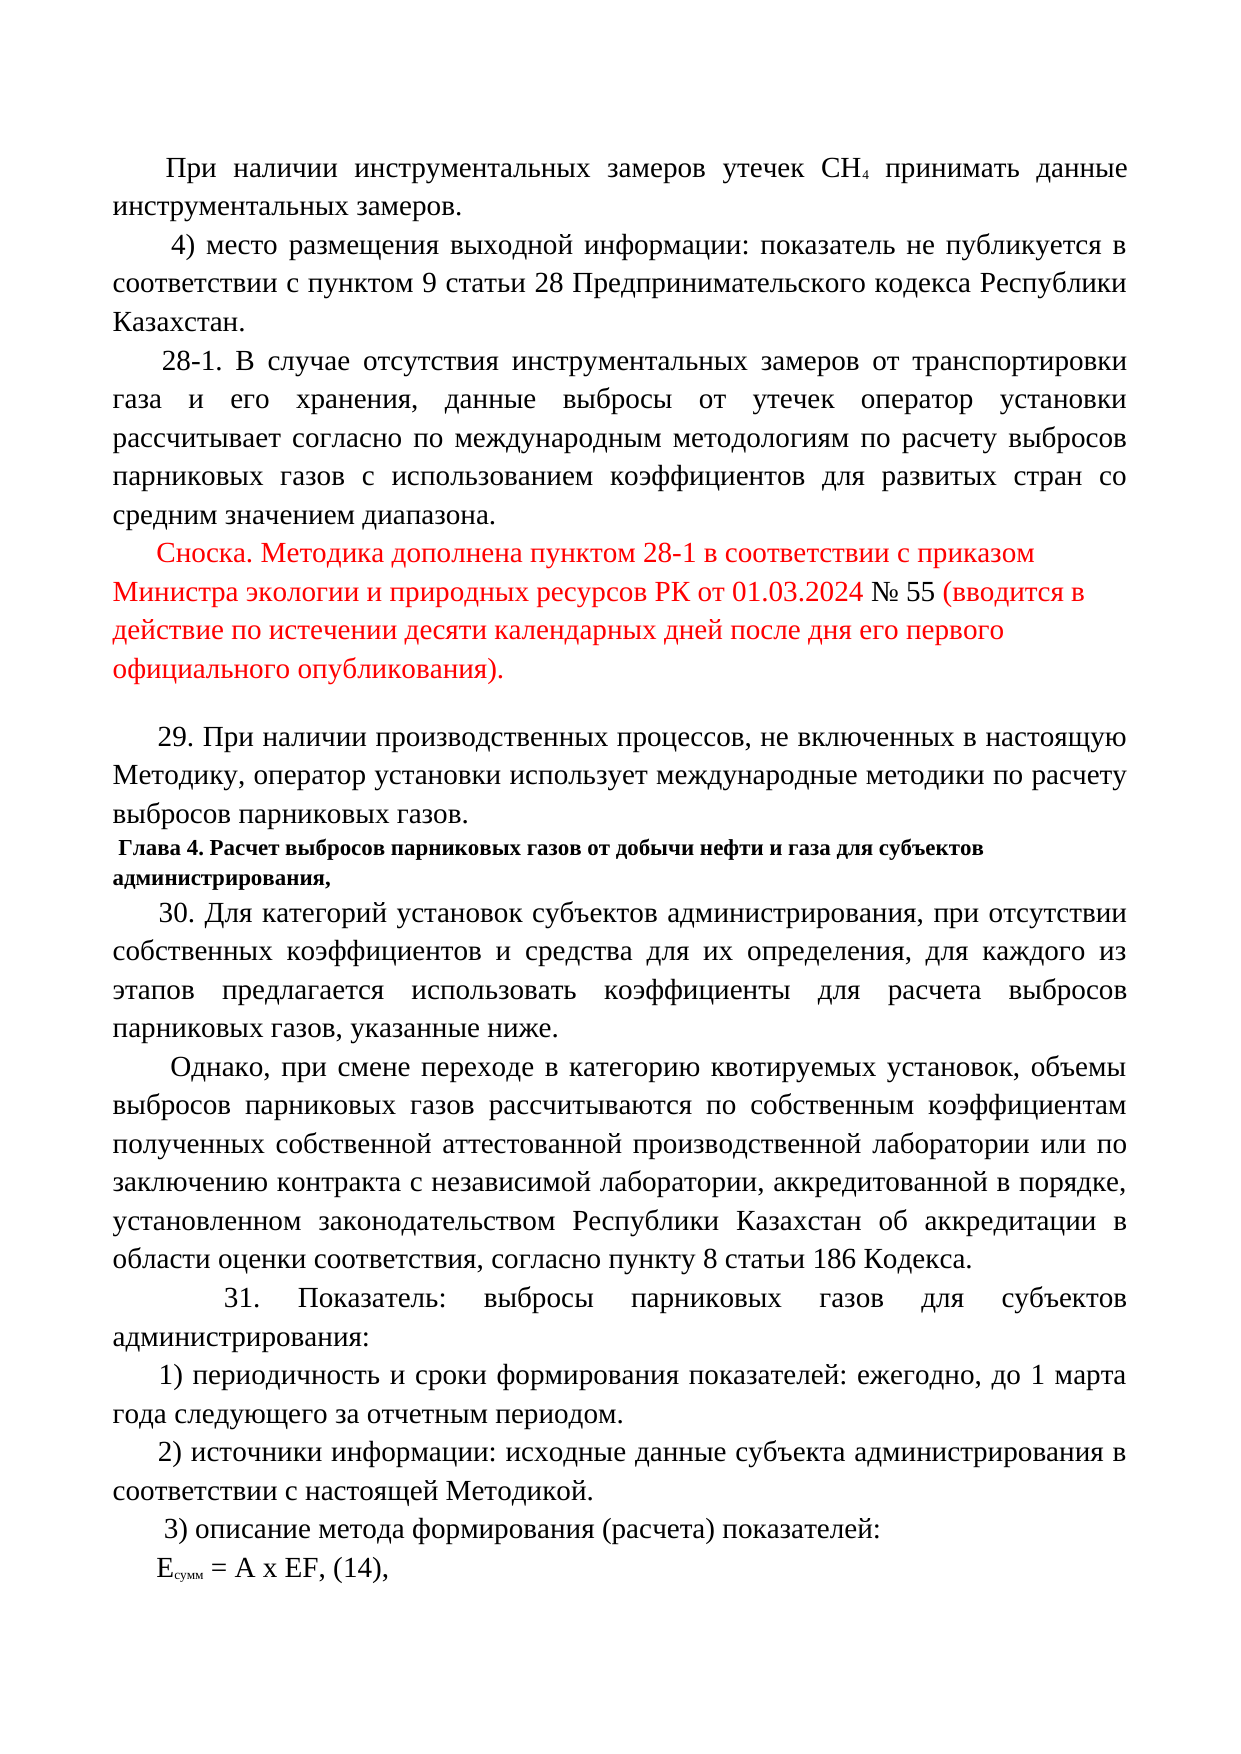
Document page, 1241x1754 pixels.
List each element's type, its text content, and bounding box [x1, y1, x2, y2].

text Сноска. Методика дополнена пунктом 28-1 в соответствии с приказом Министра экологии и природных ресурсов РК от 01.03.2024 № 55 (вводится в действие по истечении десяти календарных дней после дня его первого официального опубликования). [112, 535, 1128, 715]
text 31. Показатель: выбросы парниковых газов для субъектов администрирования: [112, 1280, 1128, 1352]
text 29. При наличии производственных процессов, не включенных в настоящую Методику, оператор установки использует международные методики по расчету выбросов парниковых газов. [112, 719, 1128, 829]
text 1) периодичность и сроки формирования показателей: ежегодно, до 1 марта года следующего за отчетным периодом. [112, 1357, 1128, 1429]
text 3) описание метода формирования (расчета) показателей: [112, 1511, 1128, 1545]
text Глава 4. Расчет выбросов парниковых газов от добычи нефти и газа для субъектов администрирования, [112, 834, 1128, 891]
text 30. Для категорий установок субъектов администрирования, при отсутствии собственных коэффициентов и средства для их определения, для каждого из этапов предлагается использовать коэффициенты для расчета выбросов парниковых газов, указанные ниже. [112, 895, 1128, 1044]
text Однако, при смене переходе в категорию квотируемых установок, объемы выбросов парниковых газов рассчитываются по собственным коэффициентам полученных собственной аттестованной производственной лаборатории или по заключению контракта с независимой лаборатории, аккредитованной в порядке, установленном законодательством Республики Казахстан об аккредитации в области оценки соответствия, согласно пункту 8 статьи 186 Кодекса. [112, 1049, 1128, 1275]
text Ecумм = А x EF, (14), [112, 1550, 1128, 1583]
text 4) место размещения выходной информации: показатель не публикуется в соответствии с пунктом 9 статьи 28 Предпринимательского кодекса Республики Казахстан. [112, 227, 1128, 338]
text 2) источники информации: исходные данные субъекта администрирования в соответствии с настоящей Методикой. [112, 1434, 1128, 1506]
text 28-1. В случае отсутствия инструментальных замеров от транспортировки газа и его хранения, данные выбросы от утечек оператор установки рассчитывает согласно по международным методологиям по расчету выбросов парниковых газов с использованием коэффициентов для развитых стран со средним значением диапазона. [112, 343, 1128, 530]
text При наличии инструментальных замеров утечек СН4 принимать данные инструментальных замеров. [112, 150, 1128, 222]
